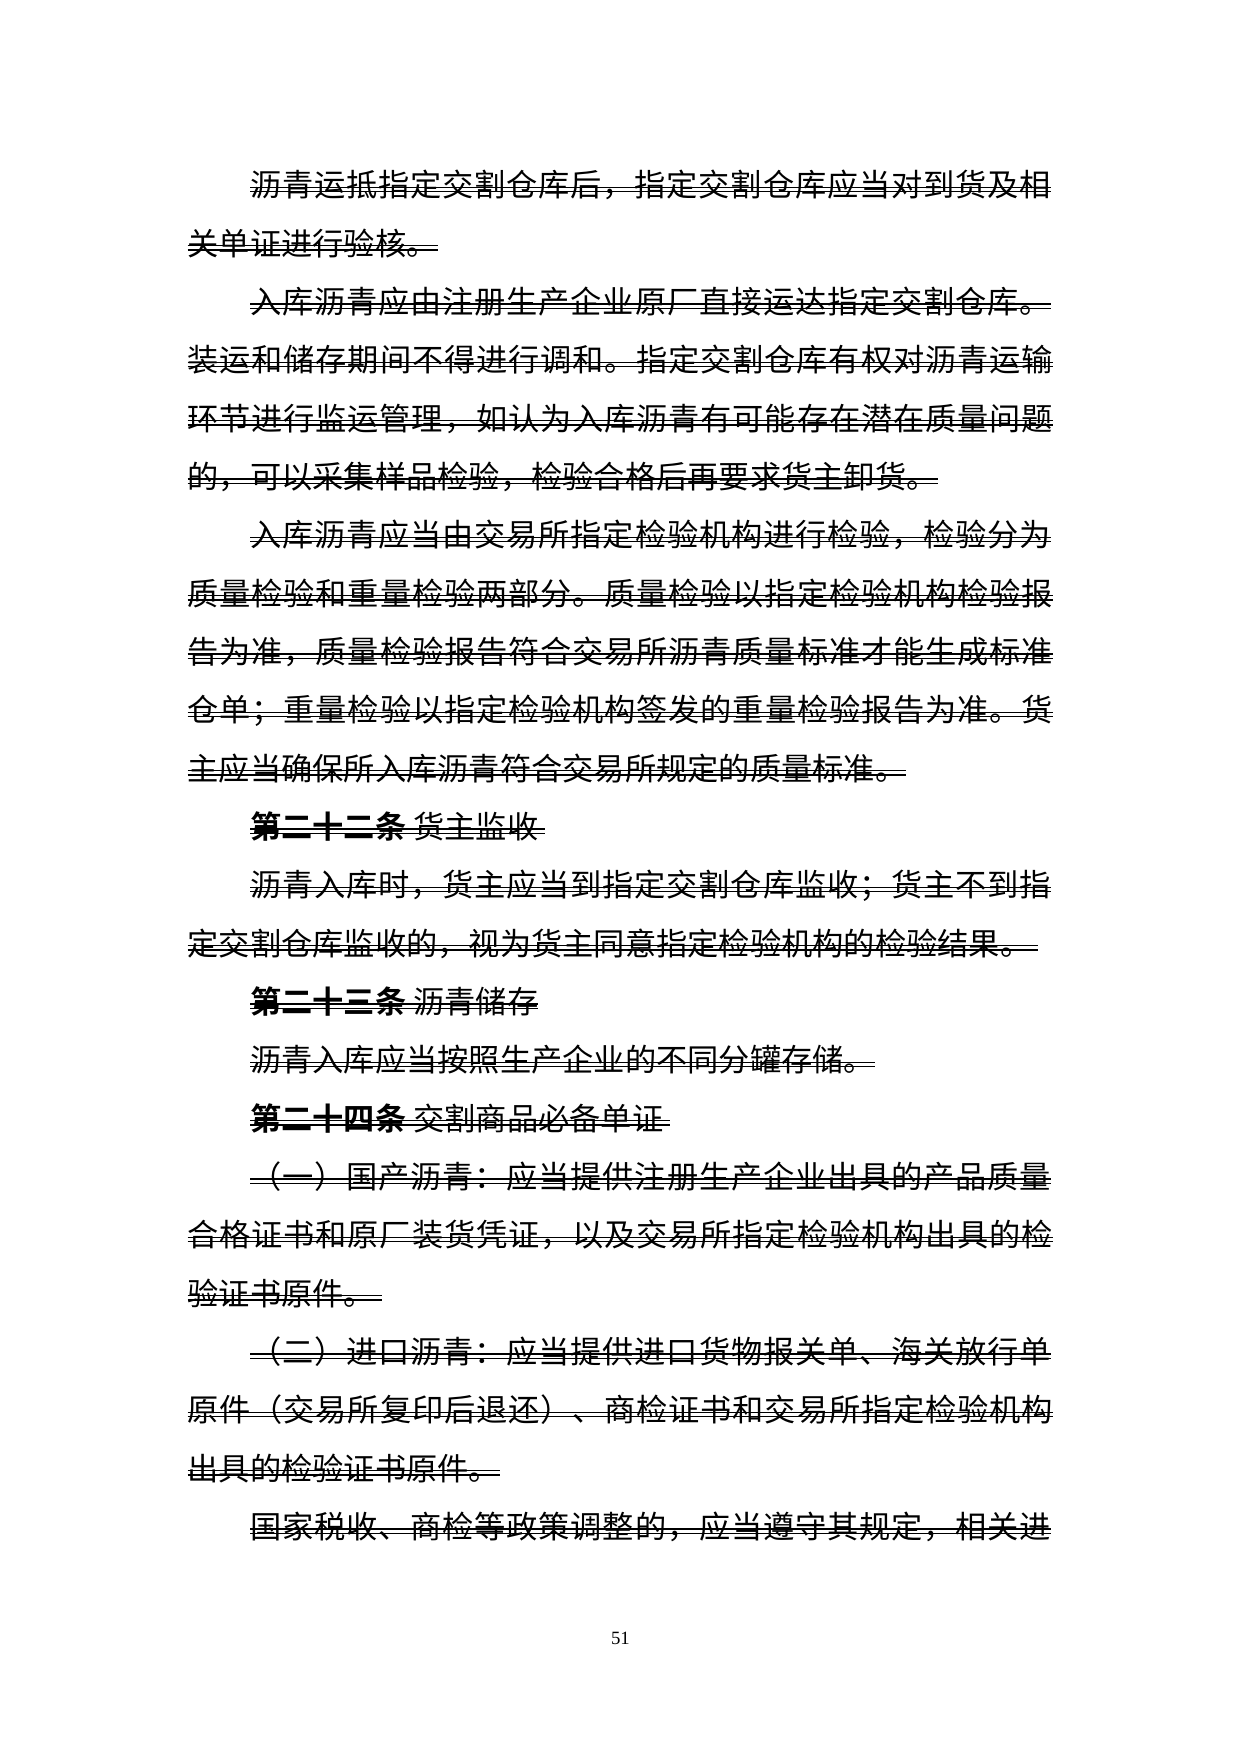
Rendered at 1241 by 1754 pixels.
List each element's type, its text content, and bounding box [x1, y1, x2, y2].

text 入库沥青应当由交易所指定检验机构进行检验，检验分为质量检验和重量检验两部分。质量检验以指定检验机构检验报告为准，质量检验报告符合交易所沥青质量标准才能生成标准仓单；重量检验以指定检验机构签发的重量检验报告为准。货主应当确保所入库沥青符合交易所规定的质量标准。 [187, 717, 1053, 792]
text 第二十三条 沥青储存 [187, 967, 1053, 1025]
text 入库沥青应当由交易所指定检验机构进行检验，检验分为质量检验和重量检验两部分。质量检验以指定检验机构检验报告为准，质量检验报告符合交易所沥青质量标准才能生成标准仓单；重量检验以指定检验机构签发的重量检验报告为准。货主应当确保所入库沥青符合交易所规定的质量标准。 [187, 500, 1053, 595]
text 沥青入库时，货主应当到指定交割仓库监收；货主不到指定交割仓库监收的，视为货主同意指定检验机构的检验结果。 [187, 850, 1053, 967]
text （一）国产沥青：应当提供注册生产企业出具的产品质量合格证书和原厂装货凭证，以及交易所指定检验机构出具的检验证书原件。 [187, 1242, 1053, 1317]
text （二）进口沥青：应当提供进口货物报关单、海关放行单原件（交易所复印后退还）、商检证书和交易所指定检验机构出具的检验证书原件。 [187, 1417, 1053, 1492]
text 第二十二条 货主监收 [187, 792, 1053, 850]
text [187, 1492, 1053, 1550]
text （一）国产沥青：应当提供注册生产企业出具的产品质量合格证书和原厂装货凭证，以及交易所指定检验机构出具的检验证书原件。 [187, 1142, 1053, 1237]
text 第二十四条 交割商品必备单证 [187, 1083, 1053, 1142]
text 入库沥青应由注册生产企业原厂直接运达指定交割仓库。装运和储存期间不得进行调和。指定交割仓库有权对沥青运输环节进行监运管理，如认为入库沥青有可能存在潜在质量问题的，可以采集样品检验，检验合格后再要求货主卸货。 [187, 267, 1053, 362]
text 入库沥青应当由交易所指定检验机构进行检验，检验分为质量检验和重量检验两部分。质量检验以指定检验机构检验报告为准，质量检验报告符合交易所沥青质量标准才能生成标准仓单；重量检验以指定检验机构签发的重量检验报告为准。货主应当确保所入库沥青符合交易所规定的质量标准。 [187, 659, 1053, 712]
text 入库沥青应由注册生产企业原厂直接运达指定交割仓库。装运和储存期间不得进行调和。指定交割仓库有权对沥青运输环节进行监运管理，如认为入库沥青有可能存在潜在质量问题的，可以采集样品检验，检验合格后再要求货主卸货。 [187, 367, 1053, 420]
text （二）进口沥青：应当提供进口货物报关单、海关放行单原件（交易所复印后退还）、商检证书和交易所指定检验机构出具的检验证书原件。 [187, 1317, 1053, 1412]
text 沥青运抵指定交割仓库后，指定交割仓库应当对到货及相关单证进行验核。 [187, 150, 1053, 267]
text 沥青入库应当按照生产企业的不同分罐存储。 [187, 1025, 1053, 1083]
text 入库沥青应当由交易所指定检验机构进行检验，检验分为质量检验和重量检验两部分。质量检验以指定检验机构检验报告为准，质量检验报告符合交易所沥青质量标准才能生成标准仓单；重量检验以指定检验机构签发的重量检验报告为准。货主应当确保所入库沥青符合交易所规定的质量标准。 [187, 600, 1053, 653]
text 入库沥青应由注册生产企业原厂直接运达指定交割仓库。装运和储存期间不得进行调和。指定交割仓库有权对沥青运输环节进行监运管理，如认为入库沥青有可能存在潜在质量问题的，可以采集样品检验，检验合格后再要求货主卸货。 [187, 425, 1053, 500]
